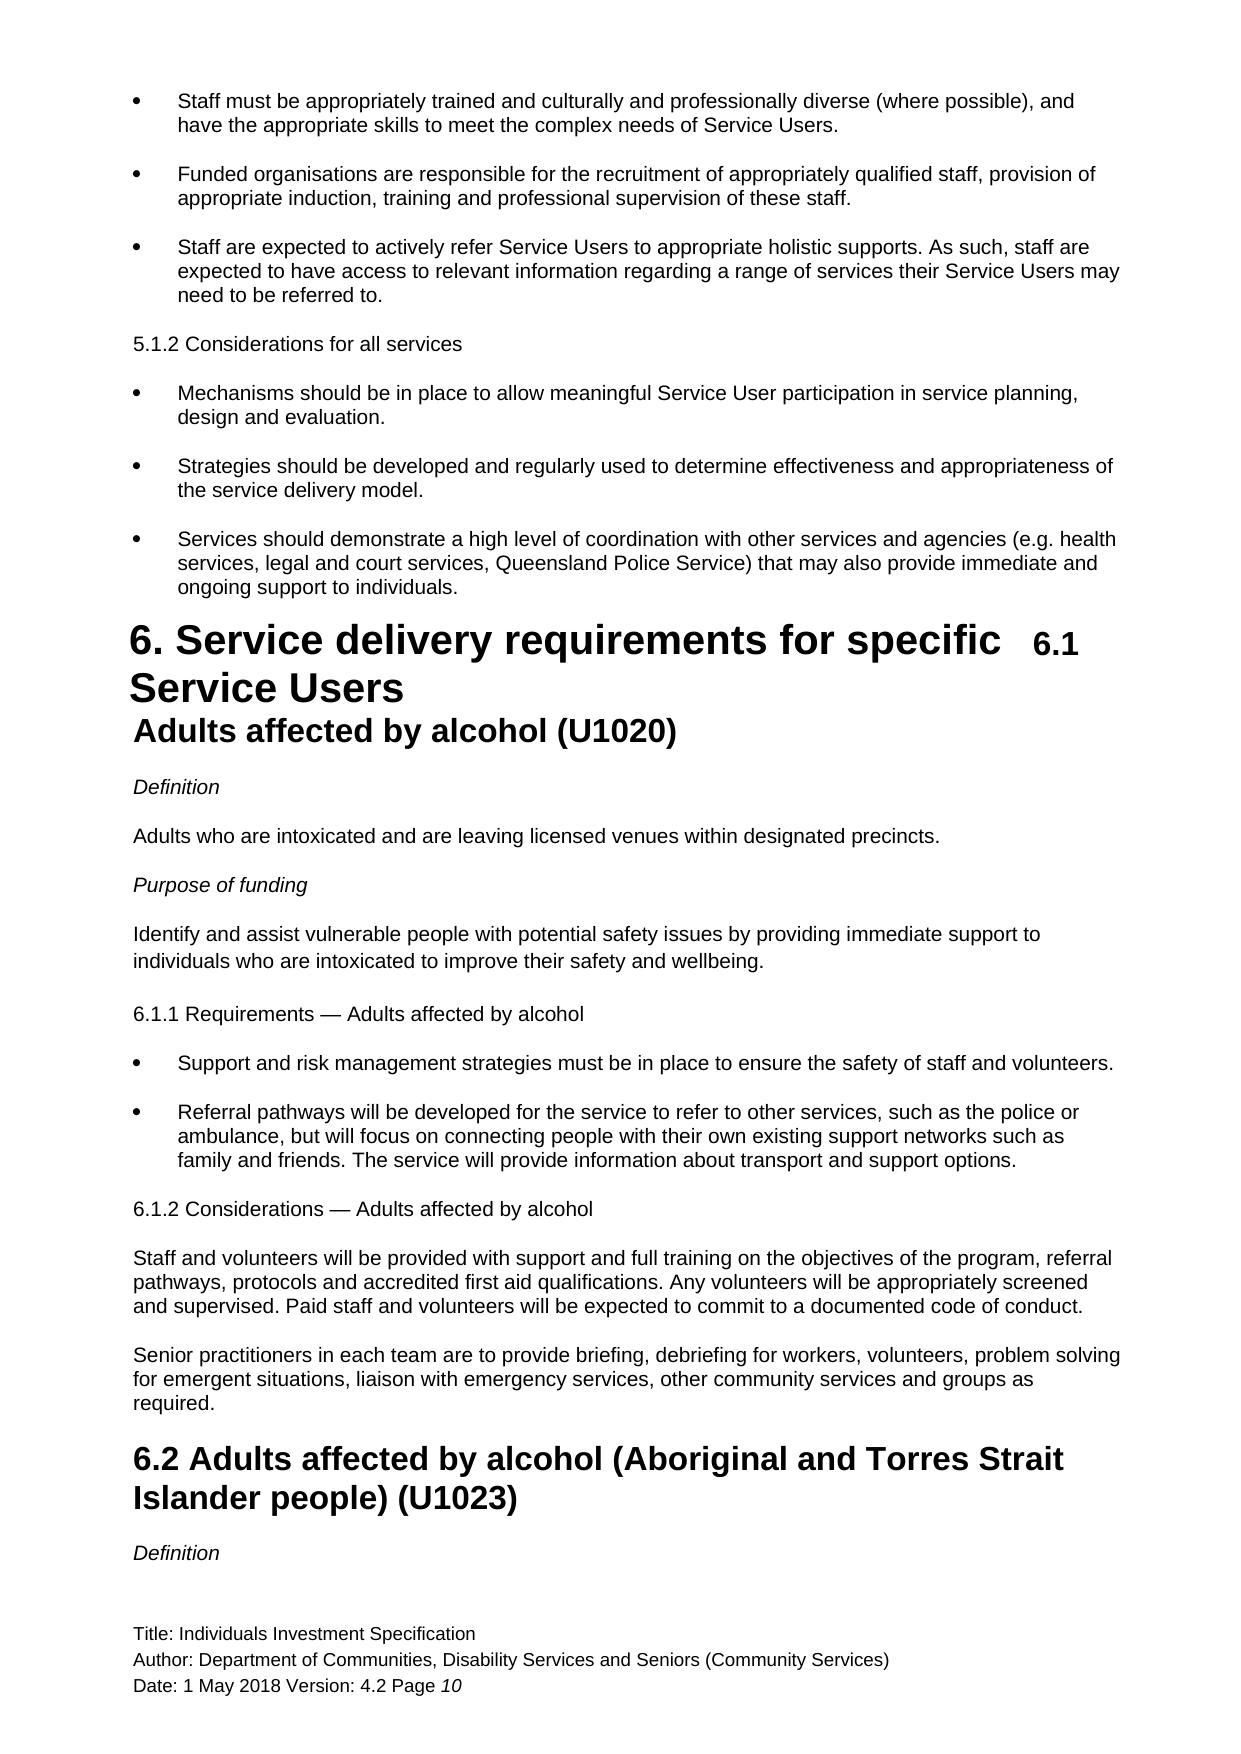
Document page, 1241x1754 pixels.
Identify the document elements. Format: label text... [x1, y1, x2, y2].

list Funded organisations are responsible for the recruitment of appropriately qualified staff, provision of appropriate induction, training and professional supervision of these staff. [133, 162, 1122, 210]
subtitle 5.1.2 Considerations for all services [133, 332, 1122, 356]
list Support and risk management strategies must be in place to ensure the safety of staff and volunteers. [133, 1051, 1122, 1074]
subtitle 6.1.2 Considerations — Adults affected by alcohol [133, 1197, 1122, 1221]
text Adults who are intoxicated and are leaving licensed venues within designated precincts. [133, 824, 1122, 848]
subtitle 6. Service delivery requirements for specific Service Users [129, 615, 1014, 711]
text Identify and assist vulnerable people with potential safety issues by providing immediate support to individuals who are intoxicated to improve their safety and wellbeing. [133, 922, 1122, 973]
text Senior practitioners in each team are to provide briefing, debriefing for workers, volunteers, problem solving for emergent situations, liaison with emergency services, other community services and groups as required. [133, 1342, 1122, 1414]
list Strategies should be developed and regularly used to determine effectiveness and appropriateness of the service delivery model. [133, 454, 1122, 502]
text Staff and volunteers will be provided with support and full training on the objectives of the program, referral pathways, protocols and accredited first aid qualifications. Any volunteers will be appropriately screened and supervised. Paid staff and volunteers will be expected to commit to a documented code of conduct. [133, 1246, 1122, 1317]
list Staff are expected to actively refer Service Users to appropriate holistic supports. As such, staff are expected to have access to relevant information regarding a range of services their Service Users may need to be referred to. [133, 235, 1122, 307]
list Referral pathways will be developed for the service to refer to other services, such as the police or ambulance, but will focus on connecting people with their own existing support networks such as family and friends. The service will provide information about transport and support options. [133, 1099, 1122, 1172]
list Services should demonstrate a high level of coordination with other services and agencies (e.g. health services, legal and court services, Queensland Police Service) that may also provide immediate and ongoing support to individuals. [133, 527, 1122, 599]
subtitle 6.1 Adults affected by alcohol (U1020) [133, 624, 1122, 750]
list Mechanisms should be in place to allow meaningful Service User participation in service planning, design and evaluation. [133, 381, 1122, 429]
subtitle 6.1.1 Requirements — Adults affected by alcohol [133, 1002, 1122, 1026]
text Definition [133, 1541, 1122, 1565]
text Purpose of funding [133, 873, 1122, 897]
text Definition [133, 775, 1122, 799]
list Staff must be appropriately trained and culturally and professionally diverse (where possible), and have the appropriate skills to meet the complex needs of Service Users. [133, 89, 1122, 137]
subtitle 6.2 Adults affected by alcohol (Aboriginal and Torres Strait Islander people) (U1023) [133, 1439, 1122, 1516]
